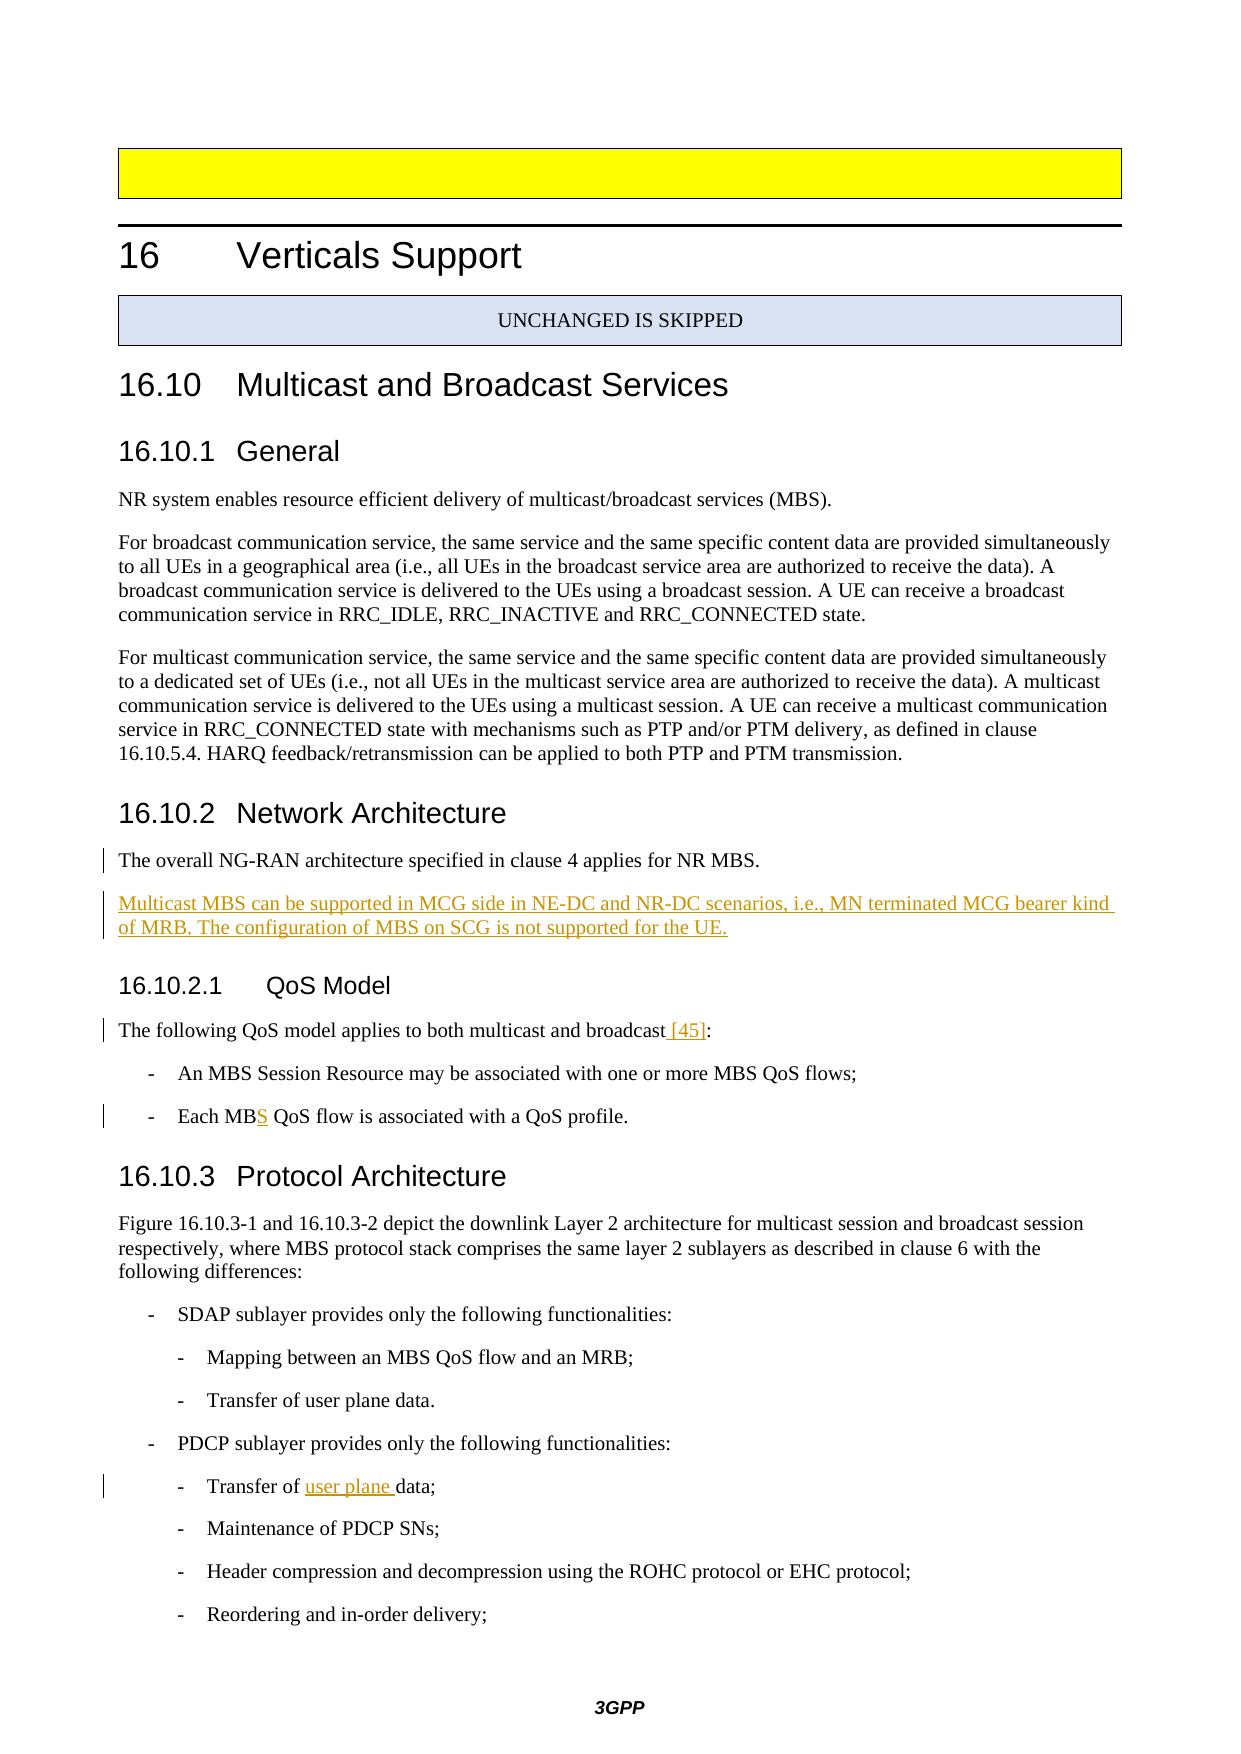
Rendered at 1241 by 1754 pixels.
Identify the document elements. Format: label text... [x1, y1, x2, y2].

text - PDCP sublayer provides only the following functionalities: [148, 1431, 1122, 1455]
table_header NEXT CHANGE [119, 149, 1121, 198]
text For broadcast communication service, the same service and the same specific content data are provided simultaneously to all UEs in a geographical area (i.e., all UEs in the broadcast service area are authorized to receive the data). A broadcast communication service is delivered to the UEs using a broadcast session. A UE can receive a broadcast communication service in RRC_IDLE, RRC_INACTIVE and RRC_CONNECTED state. [118, 529, 1122, 626]
text - Each MB QoS flow is associated with a QoS profile. [148, 1104, 1122, 1128]
text - An MBS Session Resource may be associated with one or more MBS QoS flows; [148, 1061, 1122, 1085]
subtitle 16.10.2.1 QoS Model [118, 971, 1122, 999]
subtitle 16.10 Multicast and Broadcast Services [118, 365, 1122, 403]
text - SDAP sublayer provides only the following functionalities: [148, 1302, 1122, 1326]
subtitle 16.10.1 General [118, 434, 1122, 468]
text For multicast communication service, the same service and the same specific content data are provided simultaneously to a dedicated set of UEs (i.e., not all UEs in the multicast service area are authorized to receive the data). A multicast communication service is delivered to the UEs using a multicast session. A UE can receive a multicast communication service in RRC_CONNECTED state with mechanisms such as PTP and/or PTM delivery, as defined in clause 16.10.5.4. HARQ feedback/retransmission can be applied to both PTP and PTM transmission. [118, 644, 1122, 765]
text - Reordering and in-order delivery; [177, 1602, 1122, 1626]
table_header UNCHANGED IS SKIPPED [119, 296, 1121, 345]
text NR system enables resource efficient delivery of multicast/broadcast services (MBS). [118, 487, 1122, 511]
text - Header compression and decompression using the ROHC protocol or EHC protocol; [177, 1559, 1122, 1583]
text Figure 16.10.3-1 and 16.10.3-2 depict the downlink Layer 2 architecture for multicast session and broadcast session respectively, where MBS protocol stack comprises the same layer 2 sublayers as described in clause 6 with the following differences: [118, 1211, 1122, 1283]
text The following QoS model applies to both multicast and broadcast: [118, 1018, 1122, 1042]
text - Transfer of user plane data. [177, 1388, 1122, 1412]
subtitle 16.10.3 Protocol Architecture [118, 1159, 1122, 1193]
text - Maintenance of PDCP SNs; [177, 1516, 1122, 1540]
text The overall NG-RAN architecture specified in clause 4 applies for NR MBS. [118, 848, 1122, 872]
text - Transfer of data; [177, 1473, 1122, 1498]
text - Mapping between an MBS QoS flow and an MRB; [177, 1345, 1122, 1369]
text 16 Verticals Support [118, 227, 1122, 276]
subtitle 16.10.2 Network Architecture [118, 796, 1122, 830]
